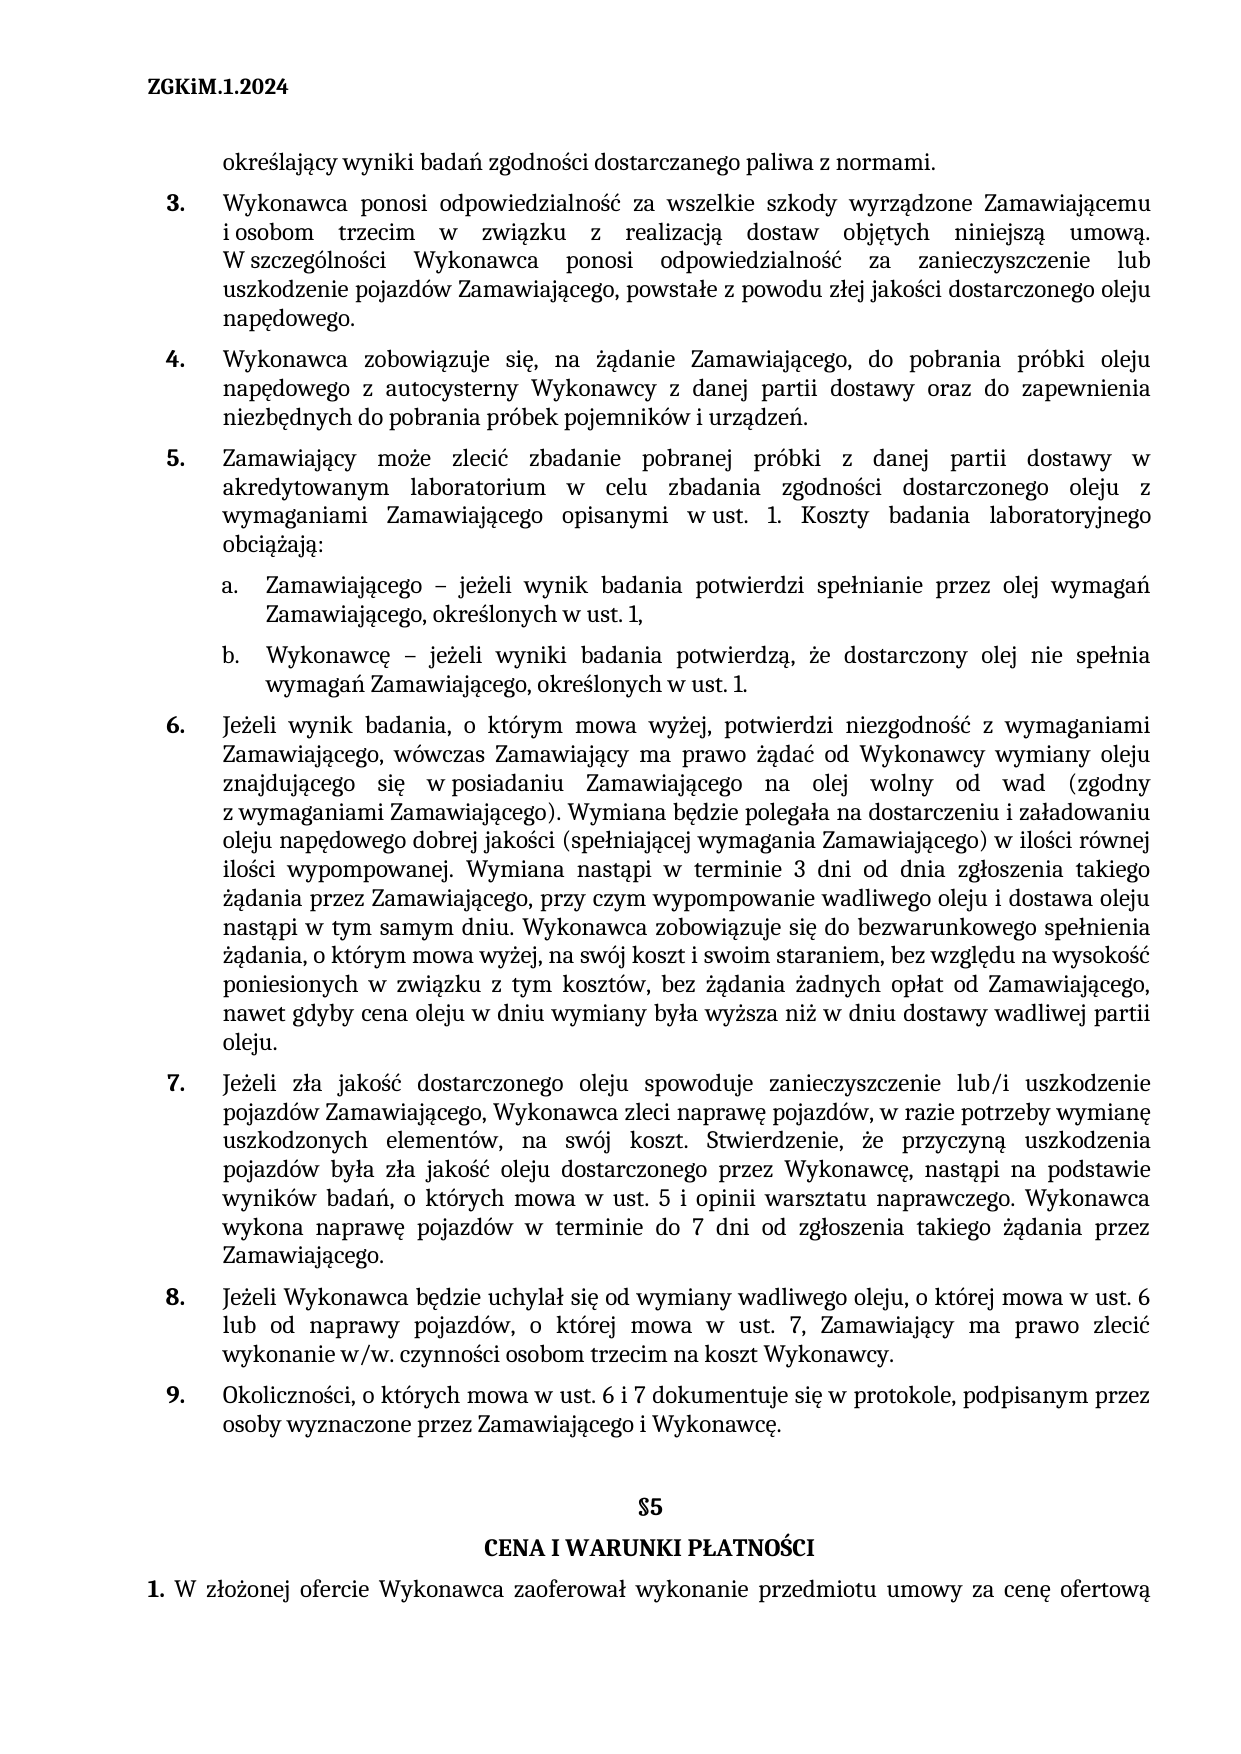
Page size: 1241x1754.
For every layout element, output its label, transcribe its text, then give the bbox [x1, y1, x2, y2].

list Okoliczności, o których mowa w ust. 6 i 7 dokumentuje się w protokole, podpisanym przez osoby wyznaczone przez Zamawiającego i Wykonawcę. [185, 1381, 1152, 1439]
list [185, 148, 1152, 176]
text §5 [148, 1493, 1152, 1521]
list Jeżeli wynik badania, o którym mowa wyżej, potwierdzi niezgodność z wymaganiami Zamawiającego, wówczas Zamawiający ma prawo żądać od Wykonawcy wymiany oleju znajdującego się w posiadaniu Zamawiającego na olej wolny od wad (zgodny z wymaganiami Zamawiającego). Wymiana będzie polegała na dostarczeniu i załadowaniu oleju napędowego dobrej jakości (spełniającej wymagania Zamawiającego) w ilości równej ilości wypompowanej. Wymiana nastąpi w terminie 3 dni od dnia zgłoszenia takiego żądania przez Zamawiającego, przy czym wypompowanie wadliwego oleju i dostawa oleju nastąpi w tym samym dniu. Wykonawca zobowiązuje się do bezwarunkowego spełnienia żądania, o którym mowa wyżej, na swój koszt i swoim staraniem, bez względu na wysokość poniesionych w związku z tym kosztów, bez żądania żadnych opłat od Zamawiającego, nawet gdyby cena oleju w dniu wymiany była wyższa niż w dniu dostawy wadliwej partii oleju. [185, 711, 1152, 1056]
list Wykonawcę – jeżeli wyniki badania potwierdzą, że dostarczony olej nie spełnia wymagań Zamawiającego, określonych w ust. 1. [221, 641, 1152, 699]
list Jeżeli zła jakość dostarczonego oleju spowoduje zanieczyszczenie lub/i uszkodzenie pojazdów Zamawiającego, Wykonawca zleci naprawę pojazdów, w razie potrzeby wymianę uszkodzonych elementów, na swój koszt. Stwierdzenie, że przyczyną uszkodzenia pojazdów była zła jakość oleju dostarczonego przez Wykonawcę, nastąpi na podstawie wyników badań, o których mowa w ust. 5 i opinii warsztatu naprawczego. Wykonawca wykona naprawę pojazdów w terminie do 7 dni od zgłoszenia takiego żądania przez Zamawiającego. [185, 1069, 1152, 1270]
list Wykonawca zobowiązuje się, na żądanie Zamawiającego, do pobrania próbki oleju napędowego z autocysterny Wykonawcy z danej partii dostawy oraz do zapewnienia niezbędnych do pobrania próbek pojemników i urządzeń. [185, 345, 1152, 431]
text Cena i warunki płatności [148, 1534, 1152, 1563]
list Zamawiający może zlecić zbadanie pobranej próbki z danej partii dostawy w akredytowanym laboratorium w celu zbadania zgodności dostarczonego oleju z wymaganiami Zamawiającego opisanymi w ust. 1. Koszty badania laboratoryjnego obciążają: [185, 444, 1152, 559]
list Wykonawca ponosi odpowiedzialność za wszelkie szkody wyrządzone Zamawiającemu i osobom trzecim w związku z realizacją dostaw objętych niniejszą umową. W szczególności Wykonawca ponosi odpowiedzialność za zanieczyszczenie lub uszkodzenie pojazdów Zamawiającego, powstałe z powodu złej jakości dostarczonego oleju napędowego. [185, 189, 1152, 333]
list Jeżeli Wykonawca będzie uchylał się od wymiany wadliwego oleju, o której mowa w ust. 6 lub od naprawy pojazdów, o której mowa w ust. 7, Zamawiający ma prawo zlecić wykonanie w/w. czynności osobom trzecim na koszt Wykonawcy. [185, 1283, 1152, 1369]
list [148, 1575, 1152, 1604]
list Zamawiającego – jeżeli wynik badania potwierdzi spełnianie przez olej wymagań Zamawiającego, określonych w ust. 1, [221, 571, 1152, 629]
